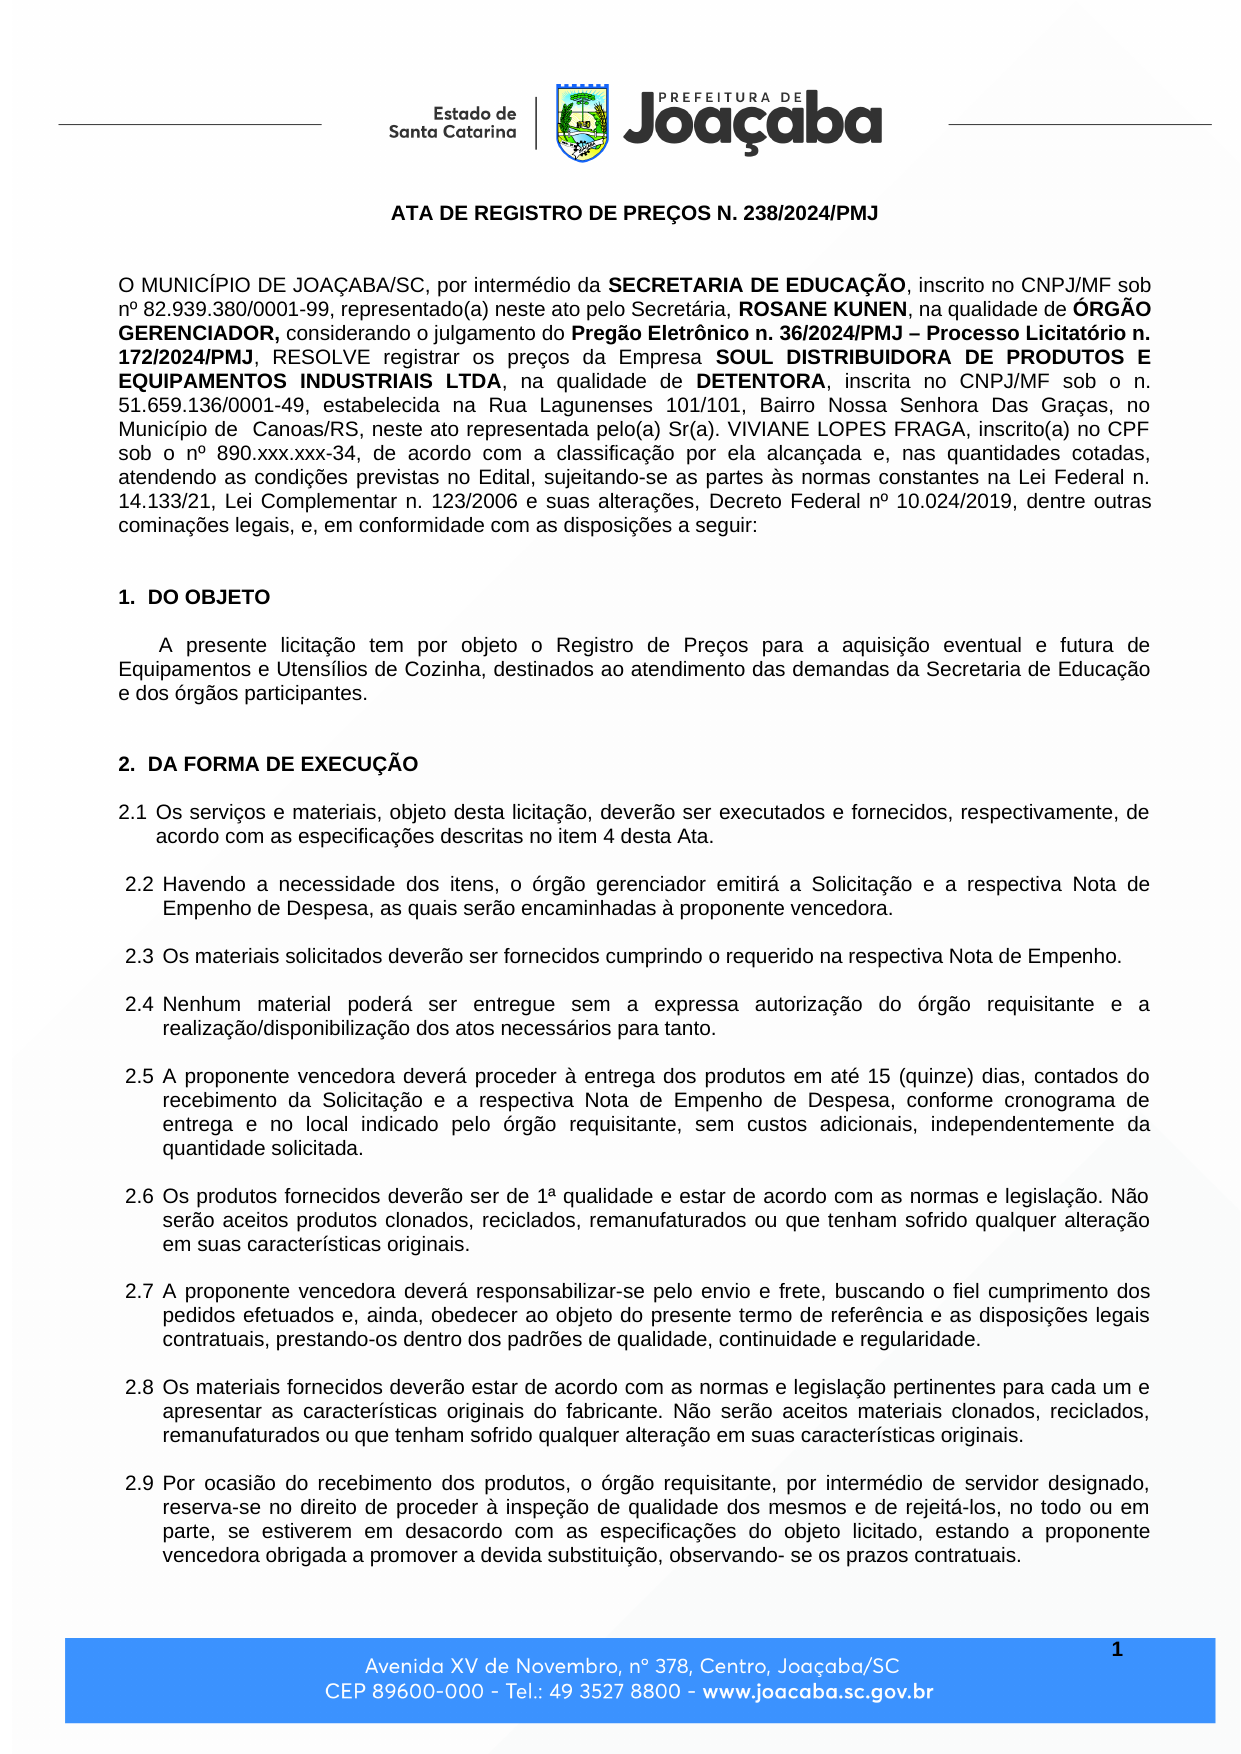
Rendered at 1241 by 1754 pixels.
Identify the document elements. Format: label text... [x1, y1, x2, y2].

list Os materiais solicitados deverão ser fornecidos cumprindo o requerido na respectiva Nota de Empenho. [125, 944, 1152, 968]
list DA FORMA DE EXECUÇÃO [118, 752, 1152, 776]
list A proponente vencedora deverá proceder à entrega dos produtos em até 15 (quinze) dias, contados do recebimento da Solicitação e a respectiva Nota de Empenho de Despesa, conforme cronograma de entrega e no local indicado pelo órgão requisitante, sem custos adicionais, independentemente da quantidade solicitada. [125, 1064, 1152, 1159]
list Os produtos fornecidos deverão ser de 1ª qualidade e estar de acordo com as normas e legislação. Não serão aceitos produtos clonados, reciclados, remanufaturados ou que tenham sofrido qualquer alteração em suas características originais. [125, 1183, 1152, 1255]
list Havendo a necessidade dos itens, o órgão gerenciador emitirá a Solicitação e a respectiva Nota de Empenho de Despesa, as quais serão encaminhadas à proponente vencedora. [125, 872, 1152, 920]
text A presente licitação tem por objeto o Registro de Preços para a aquisição eventual e futura de Equipamentos e Utensílios de Cozinha, destinados ao atendimento das demandas da Secretaria de Educação e dos órgãos participantes. [118, 632, 1152, 704]
list Os materiais fornecidos deverão estar de acordo com as normas e legislação pertinentes para cada um e apresentar as características originais do fabricante. Não serão aceitos materiais clonados, reciclados, remanufaturados ou que tenham sofrido qualquer alteração em suas características originais. [125, 1375, 1152, 1447]
list A proponente vencedora deverá responsabilizar-se pelo envio e frete, buscando o fiel cumprimento dos pedidos efetuados e, ainda, obedecer ao objeto do presente termo de referência e as disposições legais contratuais, prestando-os dentro dos padrões de qualidade, continuidade e regularidade. [125, 1279, 1152, 1351]
list Por ocasião do recebimento dos produtos, o órgão requisitante, por intermédio de servidor designado, reserva-se no direito de proceder à inspeção de qualidade dos mesmos e de rejeitá-los, no todo ou em parte, se estiverem em desacordo com as especificações do objeto licitado, estando a proponente vencedora obrigada a promover a devida substituição, observando- se os prazos contratuais. [125, 1471, 1152, 1567]
picture [12, 0, 1241, 1754]
subtitle DO OBJETO [118, 584, 1152, 608]
list Os serviços e materiais, objeto desta licitação, deverão ser executados e fornecidos, respectivamente, de acordo com as especificações descritas no item 4 desta Ata. [118, 800, 1152, 848]
text ATA DE REGISTRO DE PREÇOS N. 238/2024/PMJ [118, 201, 1152, 225]
list Nenhum material poderá ser entregue sem a expressa autorização do órgão requisitante e a realização/disponibilização dos atos necessários para tanto. [125, 992, 1152, 1040]
text O MUNICÍPIO DE JOAÇABA/SC, por intermédio da SECRETARIA DE EDUCAÇÃO, inscrito no CNPJ/MF sob nº 82.939.380/0001-99, representado(a) neste ato pelo Secretária, ROSANE KUNEN, na qualidade de ÓRGÃO GERENCIADOR, considerando o julgamento do Pregão Eletrônico n. 36/2024/PMJ – Processo Licitatório n. 172/2024/PMJ, RESOLVE registrar os preços da Empresa SOUL DISTRIBUIDORA DE PRODUTOS E EQUIPAMENTOS INDUSTRIAIS LTDA, na qualidade de DETENTORA, inscrita no CNPJ/MF sob o n. 51.659.136/0001-49, estabelecida na Rua Lagunenses 101/101, Bairro Nossa Senhora Das Graças, no Município de Canoas/RS, neste ato representada pelo(a) Sr(a). VIVIANE LOPES FRAGA, inscrito(a) no CPF sob o nº 890.xxx.xxx-34, de acordo com a classificação por ela alcançada e, nas quantidades cotadas, atendendo as condições previstas no Edital, sujeitando-se as partes às normas constantes na Lei Federal n. 14.133/21, Lei Complementar n. 123/2006 e suas alterações, Decreto Federal nº 10.024/2019, dentre outras cominações legais, e, em conformidade com as disposições a seguir: [118, 273, 1152, 537]
